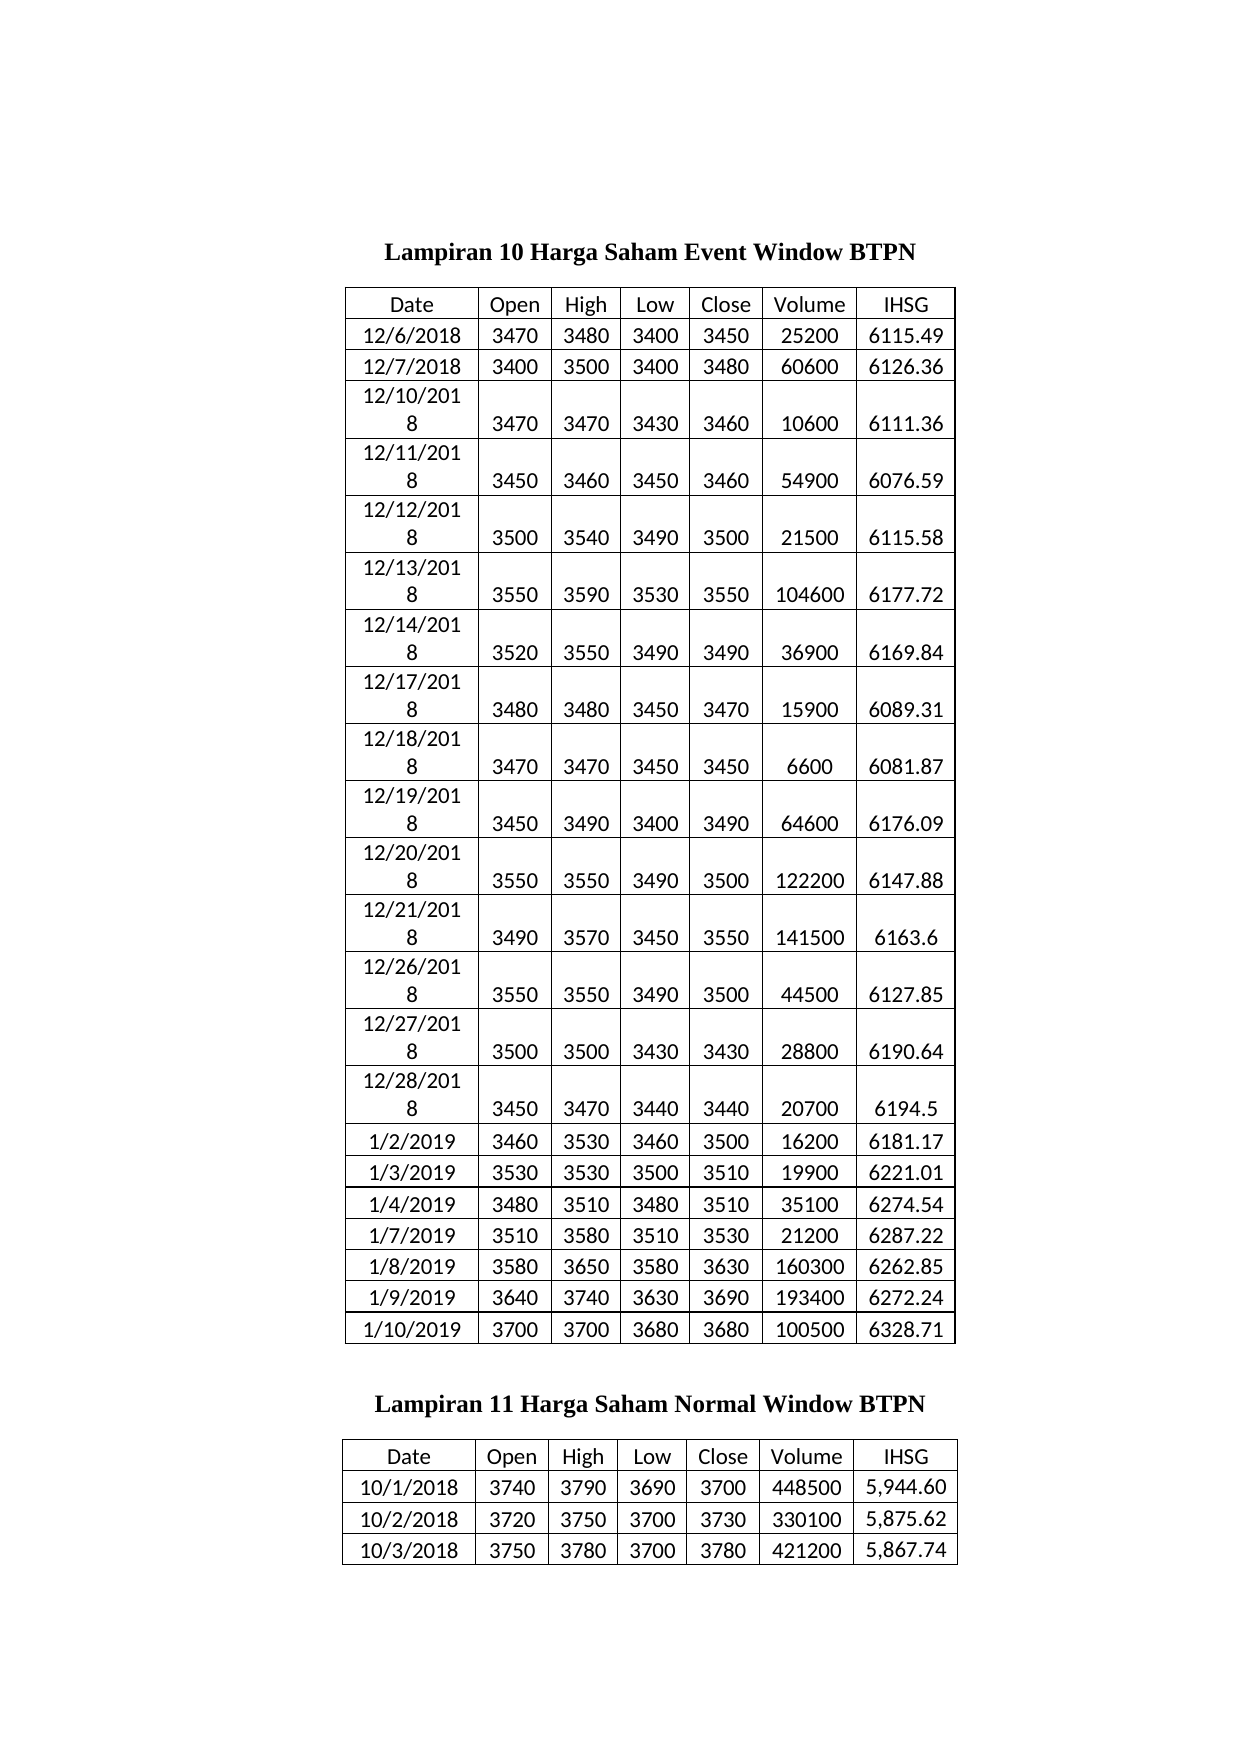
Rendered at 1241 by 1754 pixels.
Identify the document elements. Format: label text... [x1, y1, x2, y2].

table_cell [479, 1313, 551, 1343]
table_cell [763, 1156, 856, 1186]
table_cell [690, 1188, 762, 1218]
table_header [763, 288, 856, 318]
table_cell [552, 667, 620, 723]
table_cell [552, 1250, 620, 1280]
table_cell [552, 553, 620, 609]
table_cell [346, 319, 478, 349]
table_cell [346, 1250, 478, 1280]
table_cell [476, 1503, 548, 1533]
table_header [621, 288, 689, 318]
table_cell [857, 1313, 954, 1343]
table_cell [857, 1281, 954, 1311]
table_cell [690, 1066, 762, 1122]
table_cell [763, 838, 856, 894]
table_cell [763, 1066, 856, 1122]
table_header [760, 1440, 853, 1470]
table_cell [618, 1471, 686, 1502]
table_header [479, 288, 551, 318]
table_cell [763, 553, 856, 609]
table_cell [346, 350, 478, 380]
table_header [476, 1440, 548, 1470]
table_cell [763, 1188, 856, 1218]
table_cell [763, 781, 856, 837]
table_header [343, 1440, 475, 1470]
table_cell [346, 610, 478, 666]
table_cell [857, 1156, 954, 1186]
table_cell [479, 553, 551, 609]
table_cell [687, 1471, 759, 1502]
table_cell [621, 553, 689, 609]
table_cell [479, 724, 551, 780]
text Lampiran 11 Harga Saham Normal Window BTPN [237, 1389, 1063, 1418]
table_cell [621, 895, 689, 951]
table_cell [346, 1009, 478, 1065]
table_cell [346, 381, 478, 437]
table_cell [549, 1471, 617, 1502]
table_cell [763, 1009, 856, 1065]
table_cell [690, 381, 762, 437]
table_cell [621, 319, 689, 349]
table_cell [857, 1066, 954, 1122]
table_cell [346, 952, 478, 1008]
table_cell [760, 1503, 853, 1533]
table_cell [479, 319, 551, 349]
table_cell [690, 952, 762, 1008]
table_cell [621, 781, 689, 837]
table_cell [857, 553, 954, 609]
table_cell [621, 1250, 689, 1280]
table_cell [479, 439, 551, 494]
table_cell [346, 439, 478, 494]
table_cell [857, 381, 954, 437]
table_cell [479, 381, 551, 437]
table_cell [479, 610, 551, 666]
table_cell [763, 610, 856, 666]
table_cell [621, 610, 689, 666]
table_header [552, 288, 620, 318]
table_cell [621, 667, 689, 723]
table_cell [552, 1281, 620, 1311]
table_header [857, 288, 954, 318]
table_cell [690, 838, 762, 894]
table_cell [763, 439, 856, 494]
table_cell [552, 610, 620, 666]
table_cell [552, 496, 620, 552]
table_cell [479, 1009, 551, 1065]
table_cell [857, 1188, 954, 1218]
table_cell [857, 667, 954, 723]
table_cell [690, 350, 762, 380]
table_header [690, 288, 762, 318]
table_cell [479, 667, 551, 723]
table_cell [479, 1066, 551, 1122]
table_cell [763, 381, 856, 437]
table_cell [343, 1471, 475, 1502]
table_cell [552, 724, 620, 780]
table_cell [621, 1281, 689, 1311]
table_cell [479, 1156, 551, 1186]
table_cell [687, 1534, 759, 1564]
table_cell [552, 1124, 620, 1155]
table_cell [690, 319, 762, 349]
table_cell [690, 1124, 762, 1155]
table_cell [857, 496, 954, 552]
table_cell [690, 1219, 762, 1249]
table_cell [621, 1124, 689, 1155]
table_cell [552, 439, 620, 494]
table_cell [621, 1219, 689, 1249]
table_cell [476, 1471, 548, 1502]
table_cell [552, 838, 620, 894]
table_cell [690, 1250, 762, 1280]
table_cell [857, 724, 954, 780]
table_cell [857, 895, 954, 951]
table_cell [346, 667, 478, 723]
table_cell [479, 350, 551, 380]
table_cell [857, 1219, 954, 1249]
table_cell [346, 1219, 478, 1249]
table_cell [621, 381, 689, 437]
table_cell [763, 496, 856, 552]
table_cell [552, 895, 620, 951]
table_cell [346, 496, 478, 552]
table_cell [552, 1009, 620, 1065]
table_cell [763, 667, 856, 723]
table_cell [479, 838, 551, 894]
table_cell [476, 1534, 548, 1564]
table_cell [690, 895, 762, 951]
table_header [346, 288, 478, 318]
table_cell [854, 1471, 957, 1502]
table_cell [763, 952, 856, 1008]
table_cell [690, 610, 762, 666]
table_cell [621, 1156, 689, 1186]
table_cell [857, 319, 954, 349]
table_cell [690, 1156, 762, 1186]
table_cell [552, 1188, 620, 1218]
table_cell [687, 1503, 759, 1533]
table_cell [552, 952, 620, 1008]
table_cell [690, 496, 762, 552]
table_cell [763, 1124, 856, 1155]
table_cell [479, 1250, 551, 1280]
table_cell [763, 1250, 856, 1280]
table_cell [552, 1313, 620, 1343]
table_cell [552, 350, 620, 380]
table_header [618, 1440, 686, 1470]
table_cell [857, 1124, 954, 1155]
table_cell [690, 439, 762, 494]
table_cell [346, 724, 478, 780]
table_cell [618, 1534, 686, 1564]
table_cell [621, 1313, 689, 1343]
text Lampiran 10 Harga Saham Event Window BTPN [237, 237, 1063, 266]
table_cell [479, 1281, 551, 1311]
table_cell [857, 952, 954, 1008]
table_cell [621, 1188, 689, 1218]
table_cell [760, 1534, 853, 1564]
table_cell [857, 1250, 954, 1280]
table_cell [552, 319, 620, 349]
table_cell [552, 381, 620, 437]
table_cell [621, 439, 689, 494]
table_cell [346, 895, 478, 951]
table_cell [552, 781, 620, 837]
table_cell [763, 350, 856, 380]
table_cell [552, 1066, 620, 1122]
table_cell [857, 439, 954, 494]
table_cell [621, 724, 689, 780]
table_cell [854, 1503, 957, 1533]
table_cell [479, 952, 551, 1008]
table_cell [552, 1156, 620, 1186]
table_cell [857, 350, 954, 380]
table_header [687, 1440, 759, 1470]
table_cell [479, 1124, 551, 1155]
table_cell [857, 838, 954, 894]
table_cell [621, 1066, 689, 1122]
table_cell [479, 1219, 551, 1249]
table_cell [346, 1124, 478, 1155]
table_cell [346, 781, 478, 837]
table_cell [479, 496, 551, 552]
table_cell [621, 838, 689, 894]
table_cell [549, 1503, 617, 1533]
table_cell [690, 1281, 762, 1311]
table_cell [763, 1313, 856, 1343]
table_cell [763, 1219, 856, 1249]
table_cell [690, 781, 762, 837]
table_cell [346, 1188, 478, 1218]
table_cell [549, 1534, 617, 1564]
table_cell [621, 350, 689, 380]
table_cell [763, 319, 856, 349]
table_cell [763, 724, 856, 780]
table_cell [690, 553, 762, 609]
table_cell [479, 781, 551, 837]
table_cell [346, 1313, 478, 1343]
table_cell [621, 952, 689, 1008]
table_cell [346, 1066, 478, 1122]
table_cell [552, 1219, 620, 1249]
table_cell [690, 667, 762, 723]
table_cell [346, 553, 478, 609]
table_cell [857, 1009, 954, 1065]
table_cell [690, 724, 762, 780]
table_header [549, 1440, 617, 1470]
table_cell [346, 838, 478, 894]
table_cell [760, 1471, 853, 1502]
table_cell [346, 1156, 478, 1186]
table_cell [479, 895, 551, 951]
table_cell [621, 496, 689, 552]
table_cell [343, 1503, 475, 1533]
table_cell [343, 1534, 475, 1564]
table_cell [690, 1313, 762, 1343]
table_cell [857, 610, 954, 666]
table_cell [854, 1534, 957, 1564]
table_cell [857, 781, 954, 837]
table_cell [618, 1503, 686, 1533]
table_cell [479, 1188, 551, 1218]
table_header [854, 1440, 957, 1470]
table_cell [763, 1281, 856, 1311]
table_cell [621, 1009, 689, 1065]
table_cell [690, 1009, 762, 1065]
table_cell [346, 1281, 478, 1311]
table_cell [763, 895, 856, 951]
